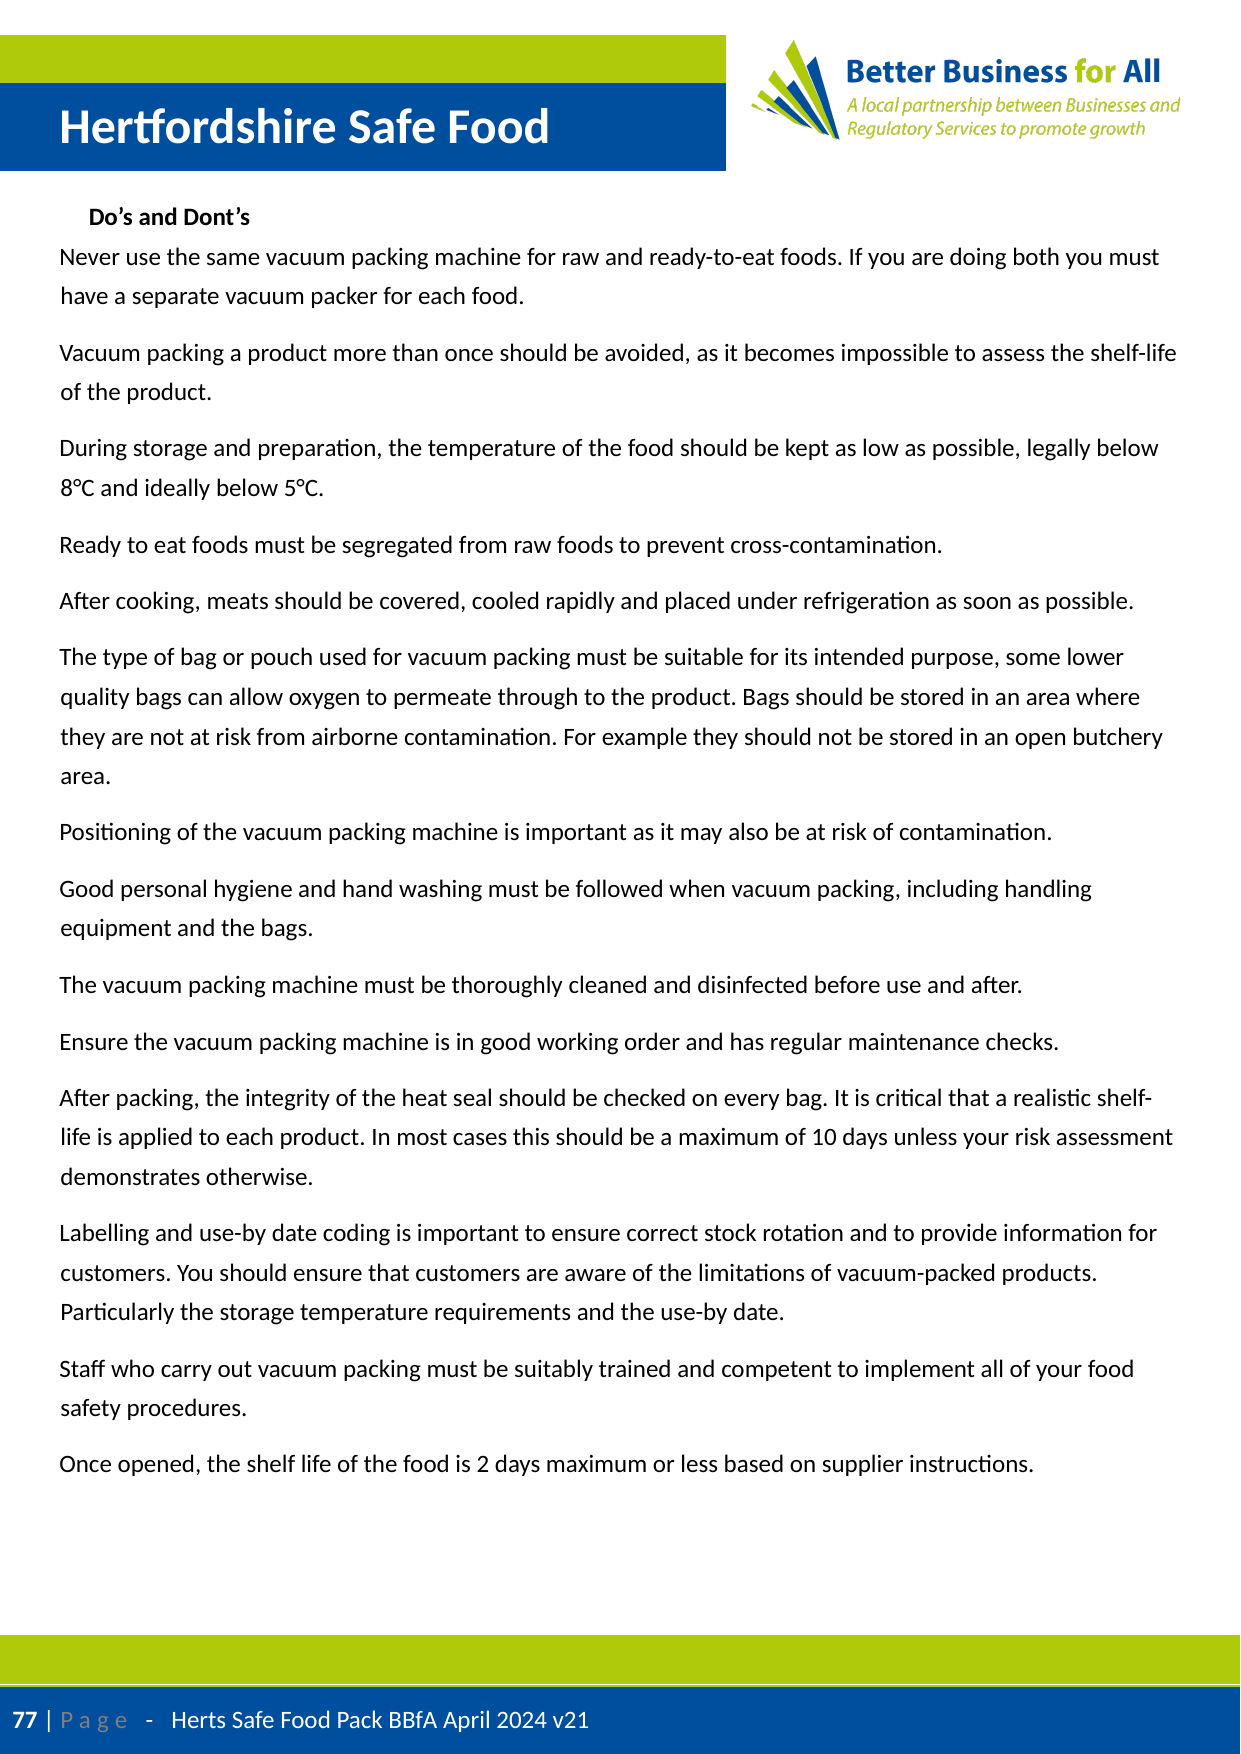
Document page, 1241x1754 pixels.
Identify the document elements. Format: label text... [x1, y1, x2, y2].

text Once opened, the shelf life of the food is 2 days maximum or less based on supplier instructions. [59, 1449, 1181, 1479]
text After cooking, meats should be covered, cooled rapidly and placed under refrigeration as soon as possible. [59, 585, 1181, 616]
text After packing, the integrity of the heat seal should be checked on every bag. It is critical that a realistic shelf-life is applied to each product. In most cases this should be a maximum of 10 days unless your risk assessment demonstrates otherwise. [59, 1082, 1181, 1192]
text During storage and preparation, the temperature of the food should be kept as low as possible, legally below 8°C and ideally below 5°C. [59, 432, 1181, 503]
text Staff who carry out vacuum packing must be suitably trained and competent to implement all of your food safety procedures. [59, 1353, 1181, 1423]
picture [750, 40, 1181, 140]
text Vacuum packing a product more than once should be avoided, as it becomes impossible to assess the shelf-life of the product. [59, 337, 1181, 407]
text Ready to eat foods must be segregated from raw foods to prevent cross-contamination. [59, 529, 1181, 559]
subtitle Do’s and Dont’s [88, 201, 1181, 232]
text The type of bag or pouch used for vacuum packing must be suitable for its intended purpose, some lower quality bags can allow oxygen to permeate through to the product. Bags should be stored in an area where they are not at risk from airborne contamination. For example they should not be stored in an open butchery area. [59, 641, 1181, 791]
text Good personal hygiene and hand washing must be followed when vacuum packing, including handling equipment and the bags. [59, 873, 1181, 943]
text Ensure the vacuum packing machine is in good working order and has regular maintenance checks. [59, 1026, 1181, 1056]
text Never use the same vacuum packing machine for raw and ready-to-eat foods. If you are doing both you must have a separate vacuum packer for each food. [59, 241, 1181, 311]
text The vacuum packing machine must be thoroughly cleaned and disinfected before use and after. [59, 969, 1181, 1000]
text Positioning of the vacuum packing machine is important as it may also be at risk of contamination. [59, 816, 1181, 847]
text Labelling and use-by date coding is important to ensure correct stock rotation and to provide information for customers. You should ensure that customers are aware of the limitations of vacuum-packed products. Particularly the storage temperature requirements and the use-by date. [59, 1217, 1181, 1327]
